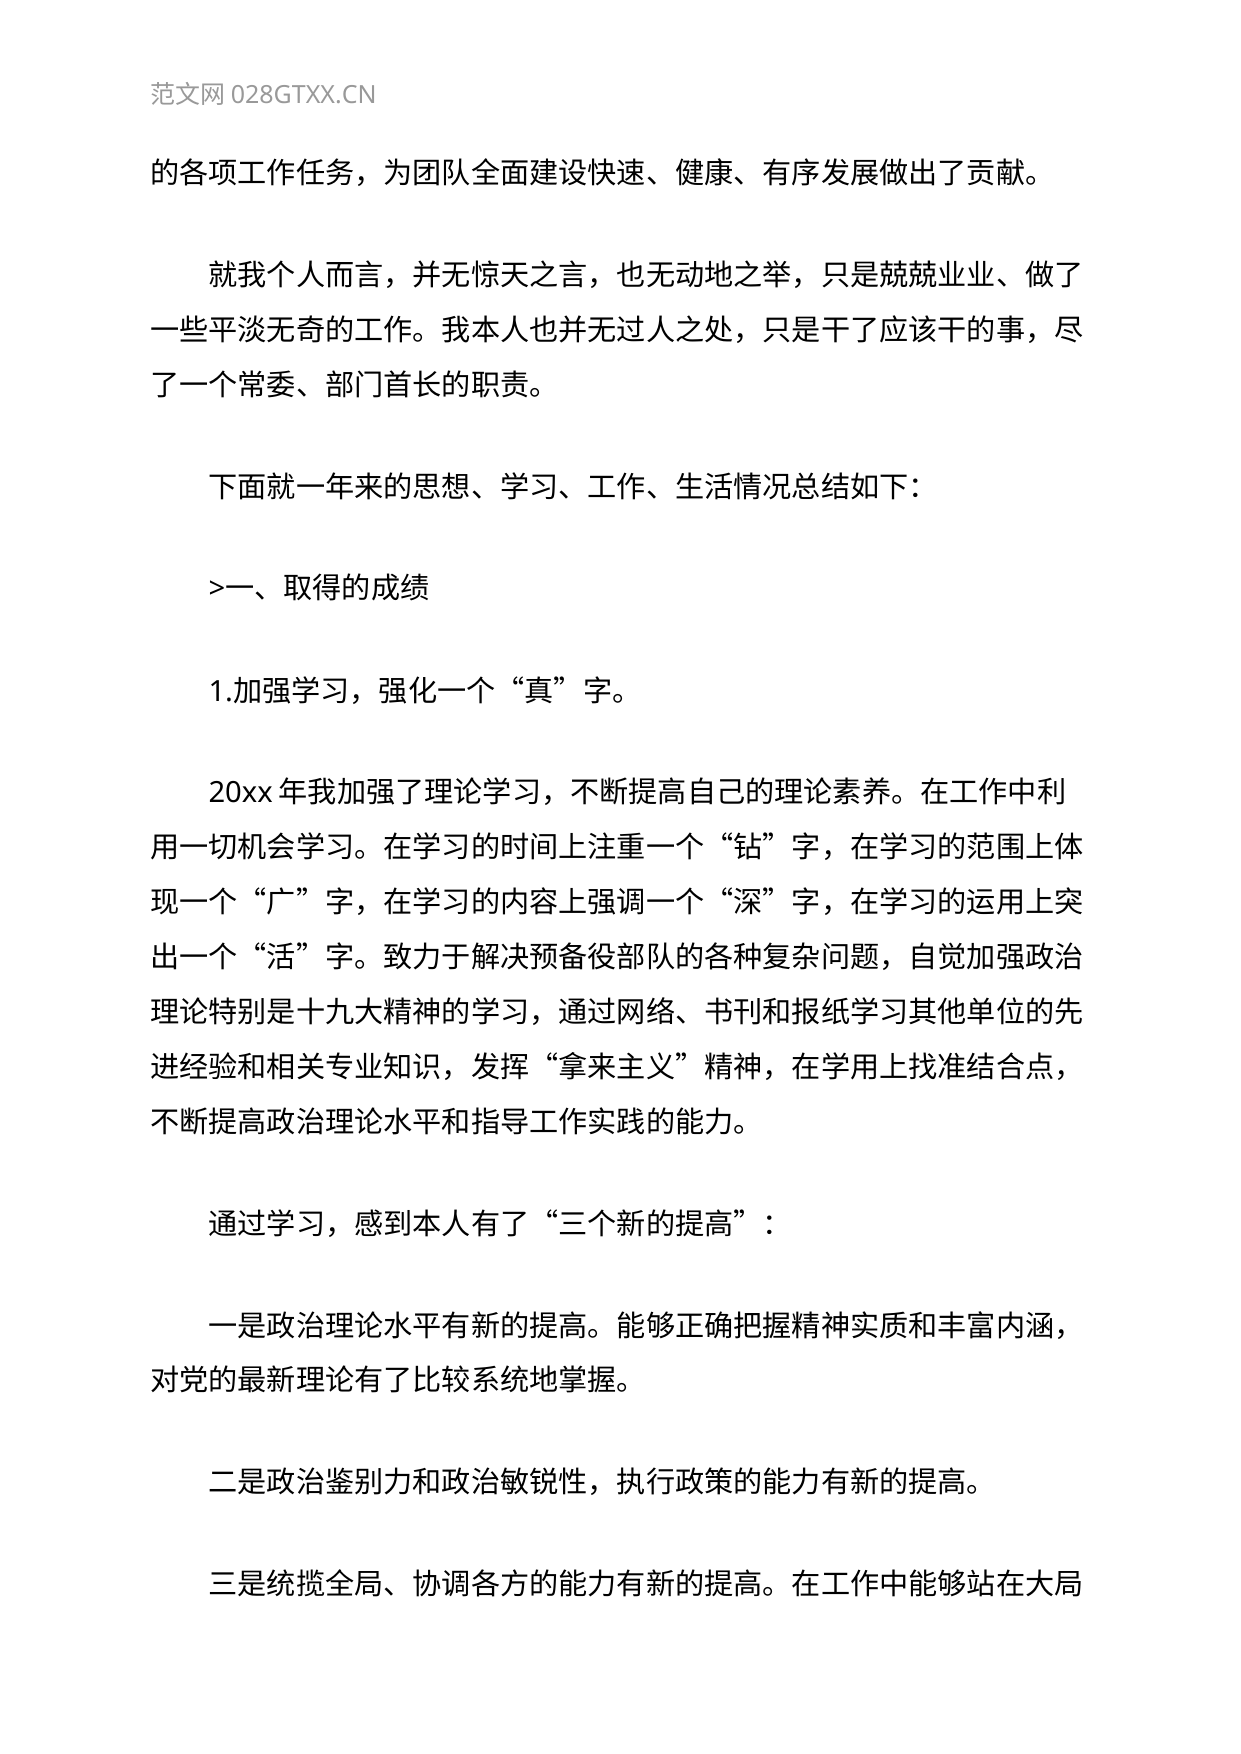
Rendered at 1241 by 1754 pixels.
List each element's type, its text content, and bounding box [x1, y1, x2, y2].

text 20xx年我加强了理论学习，不断提高自己的理论素养。在工作中利用一切机会学习。在学习的时间上注重一个“钻”字，在学习的范围上体现一个“广”字，在学习的内容上强调一个“深”字，在学习的运用上突出一个“活”字。致力于解决预备役部队的各种复杂问题，自觉加强政治理论特别是十九大精神的学习，通过网络、书刊和报纸学习其他单位的先进经验和相关专业知识，发挥“拿来主义”精神，在学用上找准结合点，不断提高政治理论水平和指导工作实践的能力。 [150, 769, 1090, 1141]
text >一、取得的成绩 [150, 565, 1090, 607]
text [150, 150, 1090, 192]
text 通过学习，感到本人有了“三个新的提高”： [150, 1200, 1090, 1243]
text 下面就一年来的思想、学习、工作、生活情况总结如下： [150, 463, 1090, 506]
text 1.加强学习，强化一个“真”字。 [150, 667, 1090, 709]
text 一是政治理论水平有新的提高。能够正确把握精神实质和丰富内涵，对党的最新理论有了比较系统地掌握。 [150, 1302, 1090, 1399]
text 二是政治鉴别力和政治敏锐性，执行政策的能力有新的提高。 [150, 1459, 1090, 1501]
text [150, 1561, 1090, 1603]
text 就我个人而言，并无惊天之言，也无动地之举，只是兢兢业业、做了一些平淡无奇的工作。我本人也并无过人之处，只是干了应该干的事，尽了一个常委、部门首长的职责。 [150, 252, 1090, 404]
